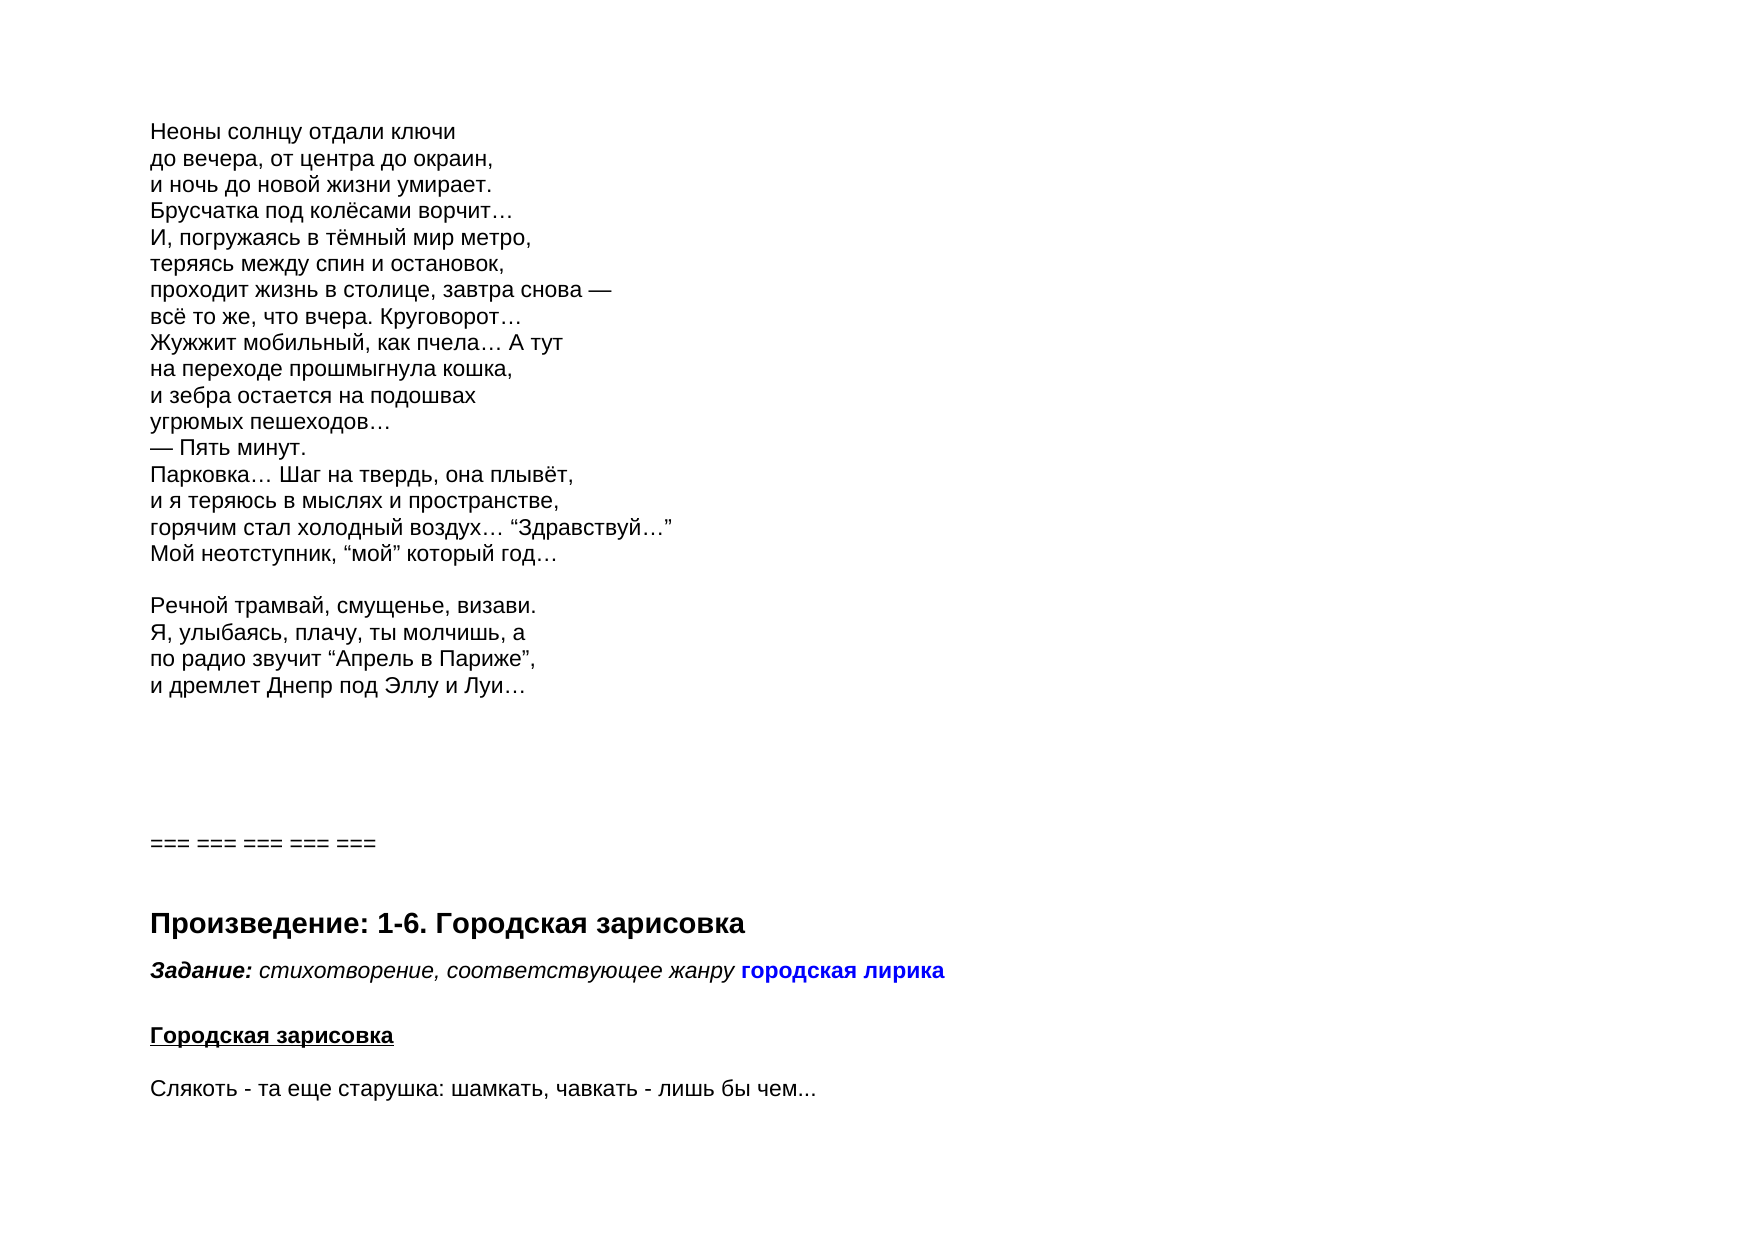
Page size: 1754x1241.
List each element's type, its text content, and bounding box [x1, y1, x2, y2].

text Жужжит мобильный, как пчела… А тут [150, 329, 1604, 355]
text и ночь до новой жизни умирает. [150, 171, 1604, 197]
text проходит жизнь в столице, завтра снова — [150, 276, 1604, 303]
text Городская зарисовка [150, 1022, 1604, 1049]
text на переходе прошмыгнула кошка, [150, 355, 1604, 382]
text Мой неотступник, “мой” который год… [150, 540, 1604, 566]
text до вечера, от центра до окраин, [150, 144, 1604, 171]
text и я теряюсь в мыслях и пространстве, [150, 487, 1604, 513]
text === === === === === [150, 830, 1604, 856]
text угрюмых пешеходов… [150, 408, 1604, 434]
text и зебра остается на подошвах [150, 382, 1604, 408]
text Брусчатка под колёсами ворчит… [150, 197, 1604, 223]
text Задание: стихотворение, соответствующее жанру городская лирика [150, 957, 1604, 983]
text Неоны солнцу отдали ключи [150, 118, 1604, 144]
text по радио звучит “Апрель в Париже”, [150, 645, 1604, 672]
text Речной трамвай, смущенье, визави. [150, 592, 1604, 619]
text Произведение: 1-6. Городская зарисовка [150, 906, 1604, 940]
text — Пять минут. [150, 434, 1604, 461]
text И, погружаясь в тёмный мир метро, [150, 223, 1604, 250]
text горячим стал холодный воздух… “Здравствуй…” [150, 513, 1604, 540]
text Я, улыбаясь, плачу, ты молчишь, а [150, 619, 1604, 645]
text всё то же, что вчера. Круговорот… [150, 303, 1604, 329]
text Слякоть - та еще старушка: шамкать, чавкать - лишь бы чем... [150, 1075, 1604, 1102]
text Парковка… Шаг на твердь, она плывёт, [150, 461, 1604, 487]
text и дремлет Днепр под Эллу и Луи… [150, 672, 1604, 698]
text теряясь между спин и остановок, [150, 250, 1604, 276]
